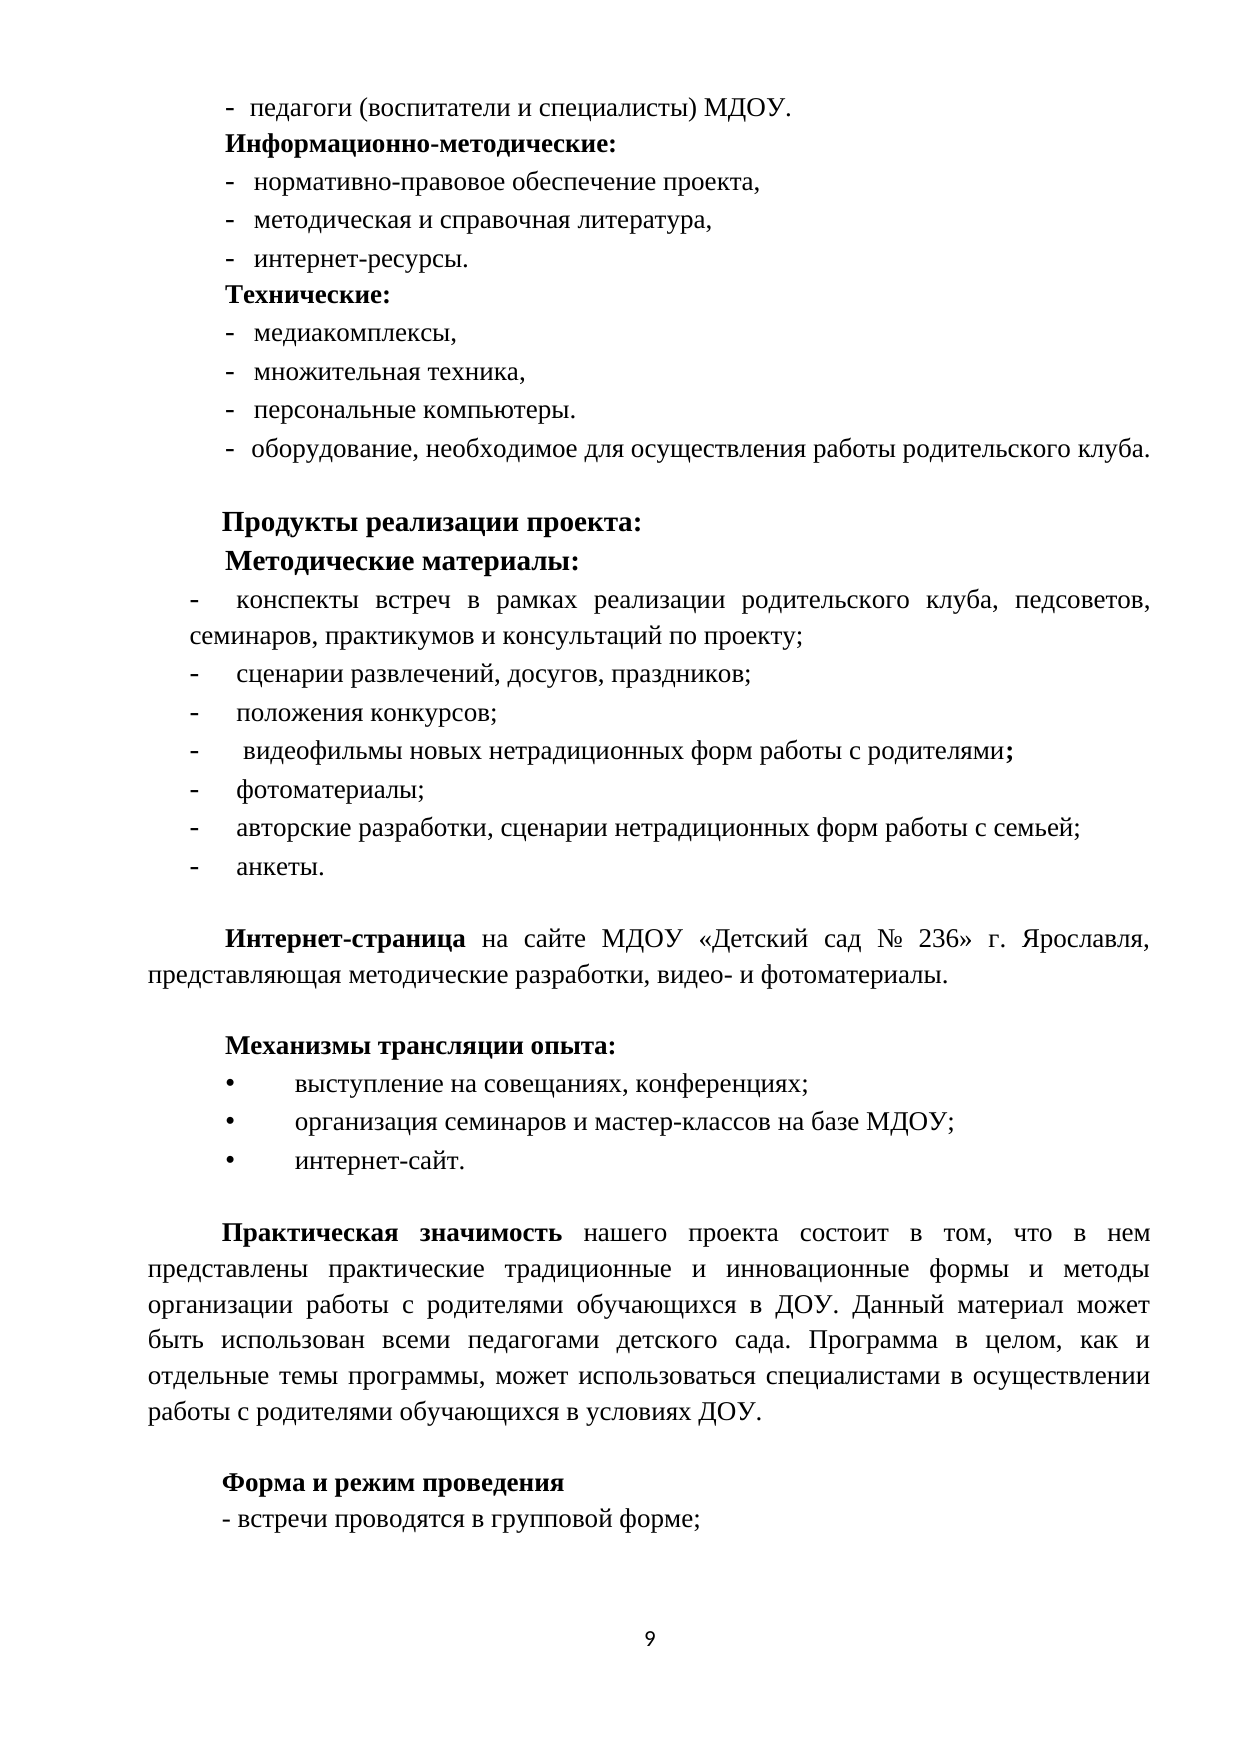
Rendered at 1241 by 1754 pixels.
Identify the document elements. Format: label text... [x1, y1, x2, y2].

list нормативно-правовое обеспечение проекта, [148, 163, 1152, 196]
list анкеты. [189, 848, 1152, 881]
list персональные компьютеры. [148, 391, 1152, 425]
list сценарии развлечений, досугов, праздников; [189, 655, 1152, 689]
text Технические: [148, 278, 1152, 310]
text Продукты реализации проекта: [148, 504, 1152, 538]
list медиакомплексы, [148, 314, 1152, 348]
text Методические материалы: [148, 543, 1152, 576]
list конспекты встреч в рамках реализации родительского клуба, педсоветов, семинаров, практикумов и консультаций по проекту; [189, 581, 1152, 651]
text Практическая значимость нашего проекта состоит в том, что в нем представлены практические традиционные и инновационные формы и методы организации работы с родителями обучающихся в ДОУ. Данный материал может быть использован всеми педагогами детского сада. Программа в целом, как и отдельные темы программы, может использоваться специалистами в осуществлении работы с родителями обучающихся в условиях ДОУ. [148, 1216, 1152, 1426]
list видеофильмы новых нетрадиционных форм работы с родителями; [189, 732, 1152, 766]
text - встречи проводятся в групповой форме; [148, 1502, 1157, 1533]
list интернет-ресурсы. [148, 240, 1152, 273]
text Форма и режим проведения [148, 1466, 1157, 1498]
list оборудование, необходимое для осуществления работы родительского клуба. [148, 430, 1152, 463]
text Механизмы трансляции опыта: [148, 1029, 1152, 1060]
text Информационно-методические: [148, 127, 1152, 158]
list авторские разработки, сценарии нетрадиционных форм работы с семьей; [189, 809, 1152, 843]
list методическая и справочная литература, [148, 201, 1152, 235]
list положения конкурсов; [189, 694, 1152, 727]
list интернет-сайт. [148, 1142, 1152, 1176]
list фотоматериалы; [189, 771, 1152, 804]
list выступление на совещаниях, конференциях; [148, 1065, 1152, 1098]
list организация семинаров и мастер-классов на базе МДОУ; [148, 1103, 1152, 1137]
text Интернет-страница на сайте МДОУ «Детский сад № 236» г. Ярославля, представляющая методические разработки, видео- и фотоматериалы. [148, 922, 1152, 989]
list педагоги (воспитатели и специалисты) МДОУ. [148, 89, 1152, 122]
list множительная техника, [148, 353, 1152, 386]
